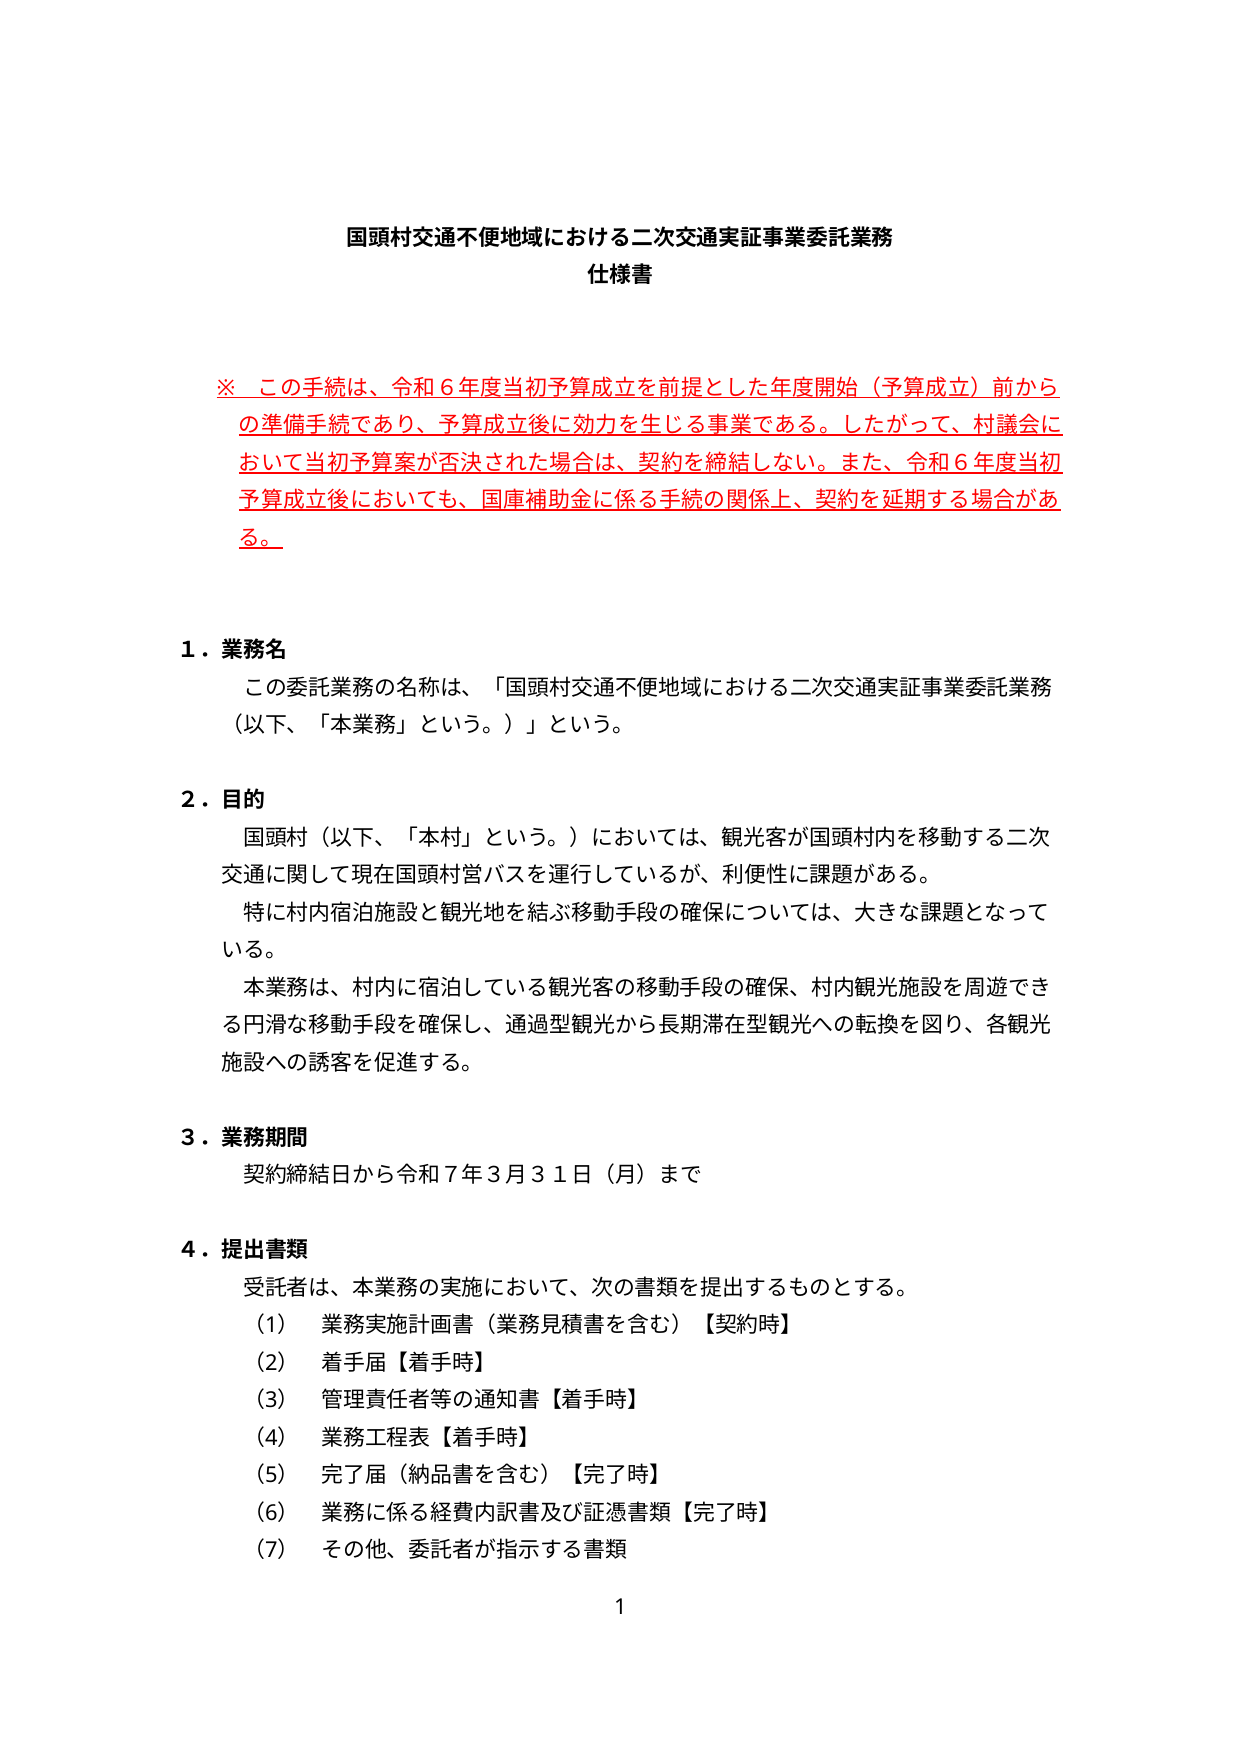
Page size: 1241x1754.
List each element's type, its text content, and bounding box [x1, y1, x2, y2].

text ４．提出書類 [177, 1229, 1063, 1267]
text 仕様書 [177, 254, 1063, 292]
text （7） その他、委託者が指示する書類 [177, 1529, 1063, 1567]
text 本業務は、村内に宿泊している観光客の移動手段の確保、村内観光施設を周遊できる円滑な移動手段を確保し、通過型観光から長期滞在型観光への転換を図り、各観光施設への誘客を促進する。 [221, 967, 1063, 1079]
text 国頭村交通不便地域における二次交通実証事業委託業務 [177, 217, 1063, 254]
text ※ この手続は、令和６年度当初予算成立を前提とした年度開始（予算成立）前からの準備手続であり、予算成立後に効力を生じる事業である。したがって、村議会において当初予算案が否決された場合は、契約を締結しない。また、令和６年度当初予算成立後においても、国庫補助金に係る手続の関係上、契約を延期する場合がある。 [217, 367, 1063, 554]
text １．業務名 [177, 629, 1063, 667]
text 特に村内宿泊施設と観光地を結ぶ移動手段の確保については、大きな課題となっている。 [177, 892, 1063, 967]
text （3） 管理責任者等の通知書【着手時】 [177, 1379, 1063, 1417]
text （以下、「本業務」という。）」という。 [177, 704, 1063, 742]
text （6） 業務に係る経費内訳書及び証憑書類【完了時】 [177, 1492, 1063, 1529]
text （5） 完了届（納品書を含む）【完了時】 [177, 1454, 1063, 1492]
text ２．目的 [177, 779, 1063, 817]
text 受託者は、本業務の実施において、次の書類を提出するものとする。 [177, 1267, 1063, 1304]
text （1） 業務実施計画書（業務見積書を含む）【契約時】 [177, 1304, 1063, 1342]
text この委託業務の名称は、「国頭村交通不便地域における二次交通実証事業委託業務 [177, 667, 1063, 704]
text 契約締結日から令和７年３月３１日（月）まで [177, 1154, 1063, 1192]
text 国頭村（以下、「本村」という。）においては、観光客が国頭村内を移動する二次交通に関して現在国頭村営バスを運行しているが、利便性に課題がある。 [177, 817, 1063, 892]
text ３．業務期間 [177, 1117, 1063, 1154]
text （2） 着手届【着手時】 [177, 1342, 1063, 1379]
text （4） 業務工程表【着手時】 [177, 1417, 1063, 1454]
